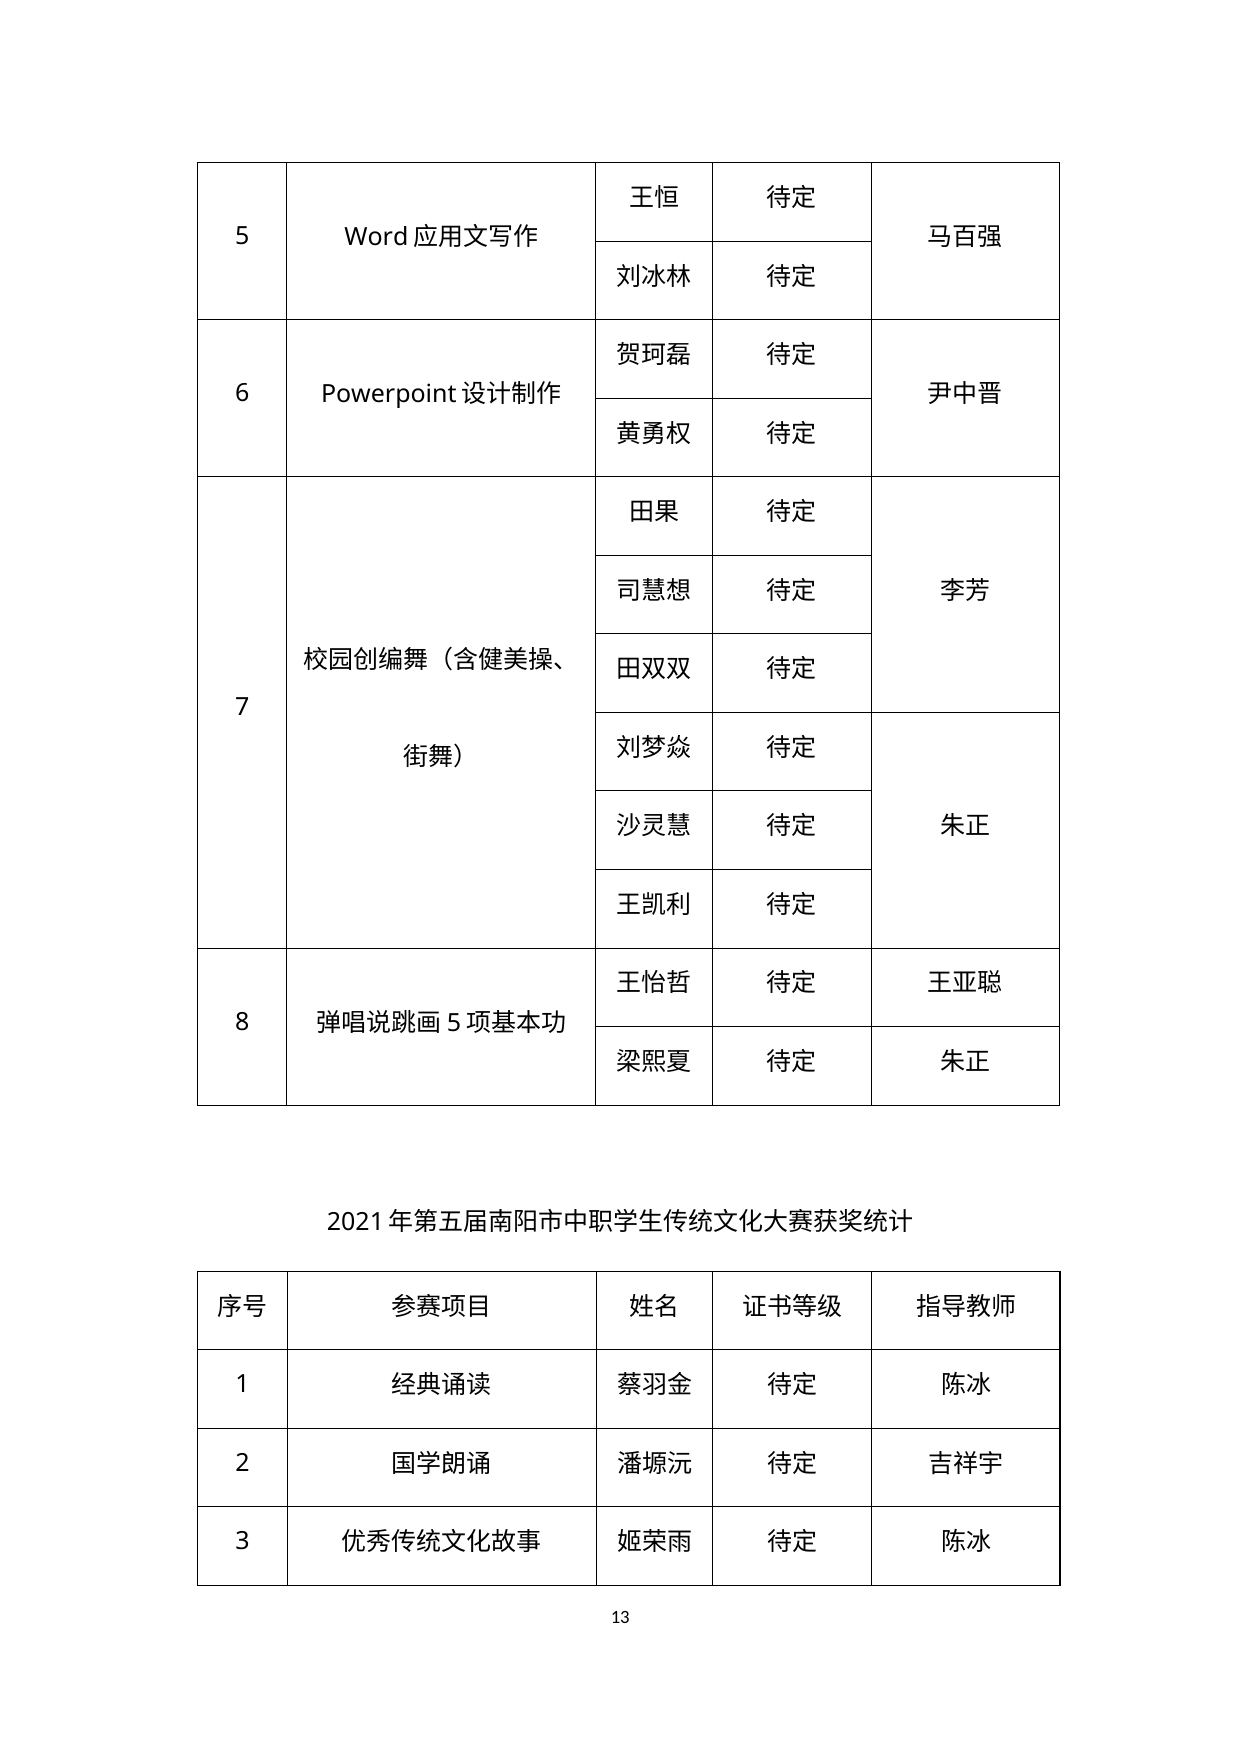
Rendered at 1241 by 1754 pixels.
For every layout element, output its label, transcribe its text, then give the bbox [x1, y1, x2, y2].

table_cell 田果 [596, 477, 712, 555]
table_cell 1 [198, 1350, 287, 1428]
table_cell 待定 [713, 1350, 871, 1428]
table_cell 待定 [713, 163, 871, 241]
table_cell 王凯利 [596, 870, 712, 947]
table_header 序号 [198, 1272, 287, 1349]
table_header 证书等级 [713, 1272, 871, 1349]
table_cell 国学朗诵 [288, 1429, 596, 1506]
table_cell 潘塬沅 [597, 1429, 712, 1506]
table_cell 王恒 [596, 163, 712, 241]
table_cell 王亚聪 [872, 949, 1059, 1026]
table_cell 待定 [713, 870, 871, 947]
table_cell 5 [198, 163, 286, 319]
table_cell 待定 [713, 1429, 871, 1506]
table_cell 待定 [713, 399, 871, 476]
table_cell 刘冰林 [596, 242, 712, 319]
table_cell 吉祥宇 [872, 1429, 1059, 1506]
table_cell 刘梦焱 [596, 713, 712, 790]
table_cell 8 [198, 949, 286, 1104]
table_cell 2 [198, 1429, 287, 1506]
table_cell 待定 [713, 713, 871, 790]
table_cell 待定 [713, 949, 871, 1026]
table_header 指导教师 [872, 1272, 1059, 1349]
table_cell 待定 [713, 556, 871, 633]
table_cell 3 [198, 1507, 287, 1585]
table_cell 待定 [713, 791, 871, 869]
table_cell Word应用文写作 [287, 163, 595, 319]
table_cell 李芳 [872, 477, 1059, 712]
table_cell 姬荣雨 [597, 1507, 712, 1585]
table_cell 待定 [713, 242, 871, 319]
table_cell 朱正 [872, 1027, 1059, 1104]
table_cell 沙灵慧 [596, 791, 712, 869]
text 2021年第五届南阳市中职学生传统文化大赛获奖统计 [187, 1187, 1053, 1252]
table_cell 司慧想 [596, 556, 712, 633]
table_cell 待定 [713, 1027, 871, 1104]
table_cell 经典诵读 [288, 1350, 596, 1428]
table_header 参赛项目 [288, 1272, 596, 1349]
table_cell 待定 [713, 477, 871, 555]
table_cell 田双双 [596, 634, 712, 712]
table_cell 陈冰 [872, 1507, 1059, 1585]
table_cell 待定 [713, 634, 871, 712]
table_cell 待定 [713, 320, 871, 398]
table_cell 黄勇权 [596, 399, 712, 476]
table_cell 朱正 [872, 713, 1059, 947]
table_cell 优秀传统文化故事 [288, 1507, 596, 1585]
table_cell 贺珂磊 [596, 320, 712, 398]
table_cell 梁熙夏 [596, 1027, 712, 1104]
table_cell 弹唱说跳画5项基本功 [287, 949, 595, 1104]
table_cell 尹中晋 [872, 320, 1059, 476]
table_cell 陈冰 [872, 1350, 1059, 1428]
table_header 姓名 [597, 1272, 712, 1349]
table_cell 马百强 [872, 163, 1059, 319]
table_cell 7 [198, 477, 286, 947]
table_cell Powerpoint设计制作 [287, 320, 595, 476]
table_cell 蔡羽金 [597, 1350, 712, 1428]
table_cell 6 [198, 320, 286, 476]
table_cell 王怡哲 [596, 949, 712, 1026]
table_cell 待定 [713, 1507, 871, 1585]
table_cell 校园创编舞（含健美操、街舞） [287, 477, 595, 947]
